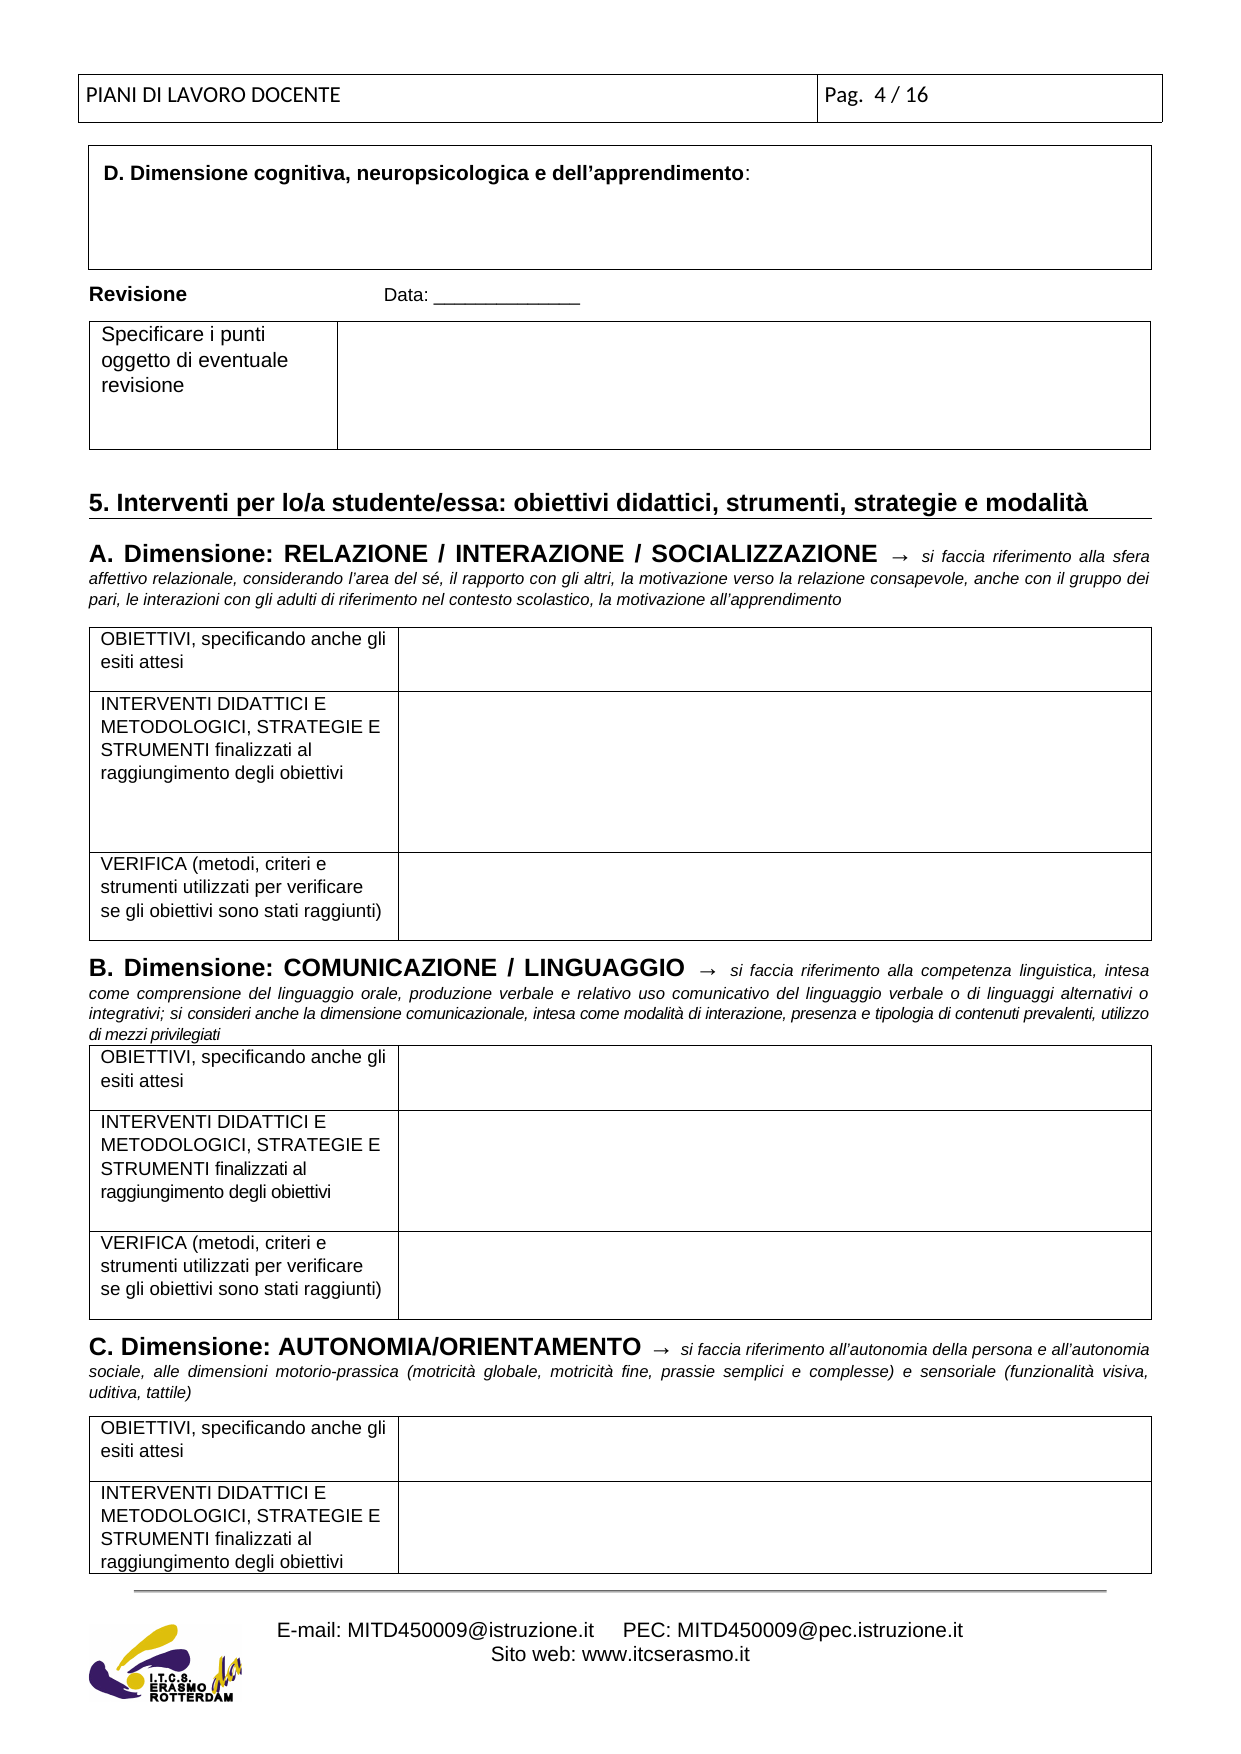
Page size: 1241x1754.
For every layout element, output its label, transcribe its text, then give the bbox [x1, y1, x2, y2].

table_cell [399, 692, 1151, 852]
table_cell VERIFICA (metodi, criteri e strumenti utilizzati per verificare se gli obiettivi sono stati raggiunti) [90, 853, 398, 940]
table_header [338, 322, 1150, 449]
table_header OBIETTIVI, specificando anche gli esiti attesi [90, 1417, 398, 1481]
text A. Dimensione: RELAZIONE / INTERAZIONE / SOCIALIZZAZIONE → si faccia riferimento alla sfera affettivo relazionale, considerando l’area del sé, il rapporto con gli altri, la motivazione verso la relazione consapevole, anche con il gruppo dei pari, le interazioni con gli adulti di riferimento nel contesto scolastico, la motivazione all’apprendimento [89, 538, 1152, 608]
table_cell [399, 1482, 1151, 1573]
table_header OBIETTIVI, specificando anche gli esiti attesi [90, 1046, 398, 1110]
table_cell INTERVENTI DIDATTICI E METODOLOGICI, STRATEGIE E STRUMENTI finalizzati al raggiungimento degli obiettivi [90, 1111, 398, 1231]
table_header [399, 628, 1151, 691]
table_header [399, 1046, 1151, 1110]
text C. Dimensione: AUTONOMIA/ORIENTAMENTO → si faccia riferimento all’autonomia della persona e all’autonomia sociale, alle dimensioni motorio-prassica (motricità globale, motricità fine, prassie semplici e complesse) e sensoriale (funzionalità visiva, uditiva, tattile) [89, 1332, 1152, 1402]
table_cell D. Dimensione cognitiva, neuropsicologica e dell’apprendimento: [89, 146, 1151, 269]
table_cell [90, 1482, 398, 1573]
table_cell VERIFICA (metodi, criteri e strumenti utilizzati per verificare se gli obiettivi sono stati raggiunti) [90, 1232, 398, 1318]
table_cell [399, 1232, 1151, 1318]
text B. Dimensione: COMUNICAZIONE / LINGUAGGIO → si faccia riferimento alla competenza linguistica, intesa come comprensione del linguaggio orale, produzione verbale e relativo uso comunicativo del linguaggio verbale o di linguaggi alternativi o integrativi; si consideri anche la dimensione comunicazionale, intesa come modalità di interazione, presenza e tipologia di contenuti prevalenti, utilizzo di mezzi privilegiati [89, 953, 1152, 1044]
table_cell [399, 1111, 1151, 1231]
table_cell [399, 853, 1151, 940]
table_header [399, 1417, 1151, 1481]
text Revisione Data: ______________ [89, 282, 1152, 306]
table_cell INTERVENTI DIDATTICI E METODOLOGICI, STRATEGIE E STRUMENTI finalizzati al raggiungimento degli obiettivi [90, 692, 398, 852]
table_header Specificare i punti oggetto di eventuale revisione [90, 322, 337, 449]
subtitle 5. Interventi per lo/a studente/essa: obiettivi didattici, strumenti, strategie e modalità [89, 488, 1152, 518]
table_header OBIETTIVI, specificando anche gli esiti attesi [90, 628, 398, 691]
